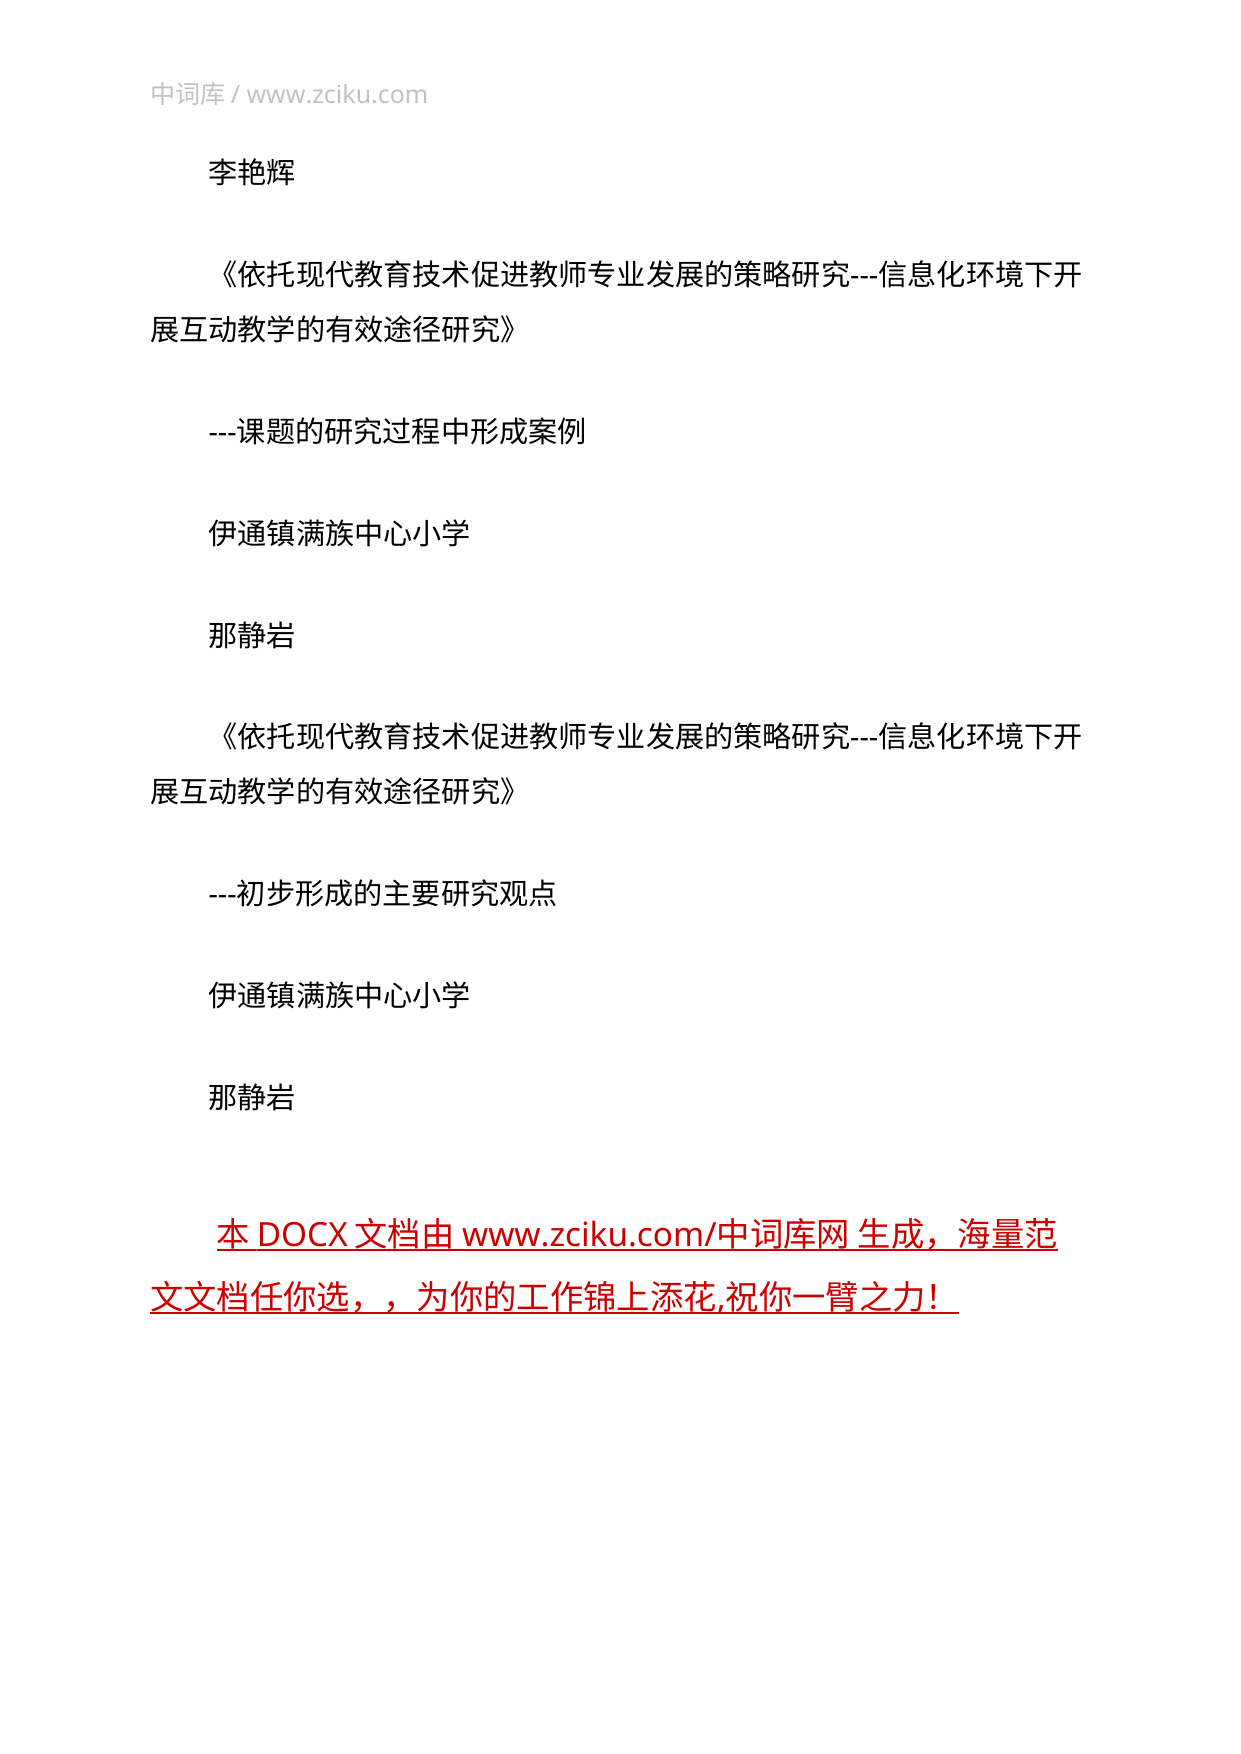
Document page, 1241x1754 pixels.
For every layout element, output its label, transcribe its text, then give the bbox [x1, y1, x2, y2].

text 《依托现代教育技术促进教师专业发展的策略研究---信息化环境下开展互动教学的有效途径研究》 [150, 714, 1090, 811]
text 伊通镇满族中心小学 [150, 511, 1090, 553]
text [150, 252, 1090, 349]
text 那静岩 [150, 612, 1090, 654]
text 本DOCX文档由 www.zciku.com/中词库网 生成，海量范文文档任你选，，为你的工作锦上添花,祝你一臂之力！ [150, 1208, 1090, 1319]
text ---课题的研究过程中形成案例 [150, 408, 1090, 451]
text 那静岩 [150, 1074, 1090, 1117]
text 伊通镇满族中心小学 [150, 973, 1090, 1015]
text ---初步形成的主要研究观点 [150, 871, 1090, 913]
text 李艳辉 [150, 150, 1090, 192]
